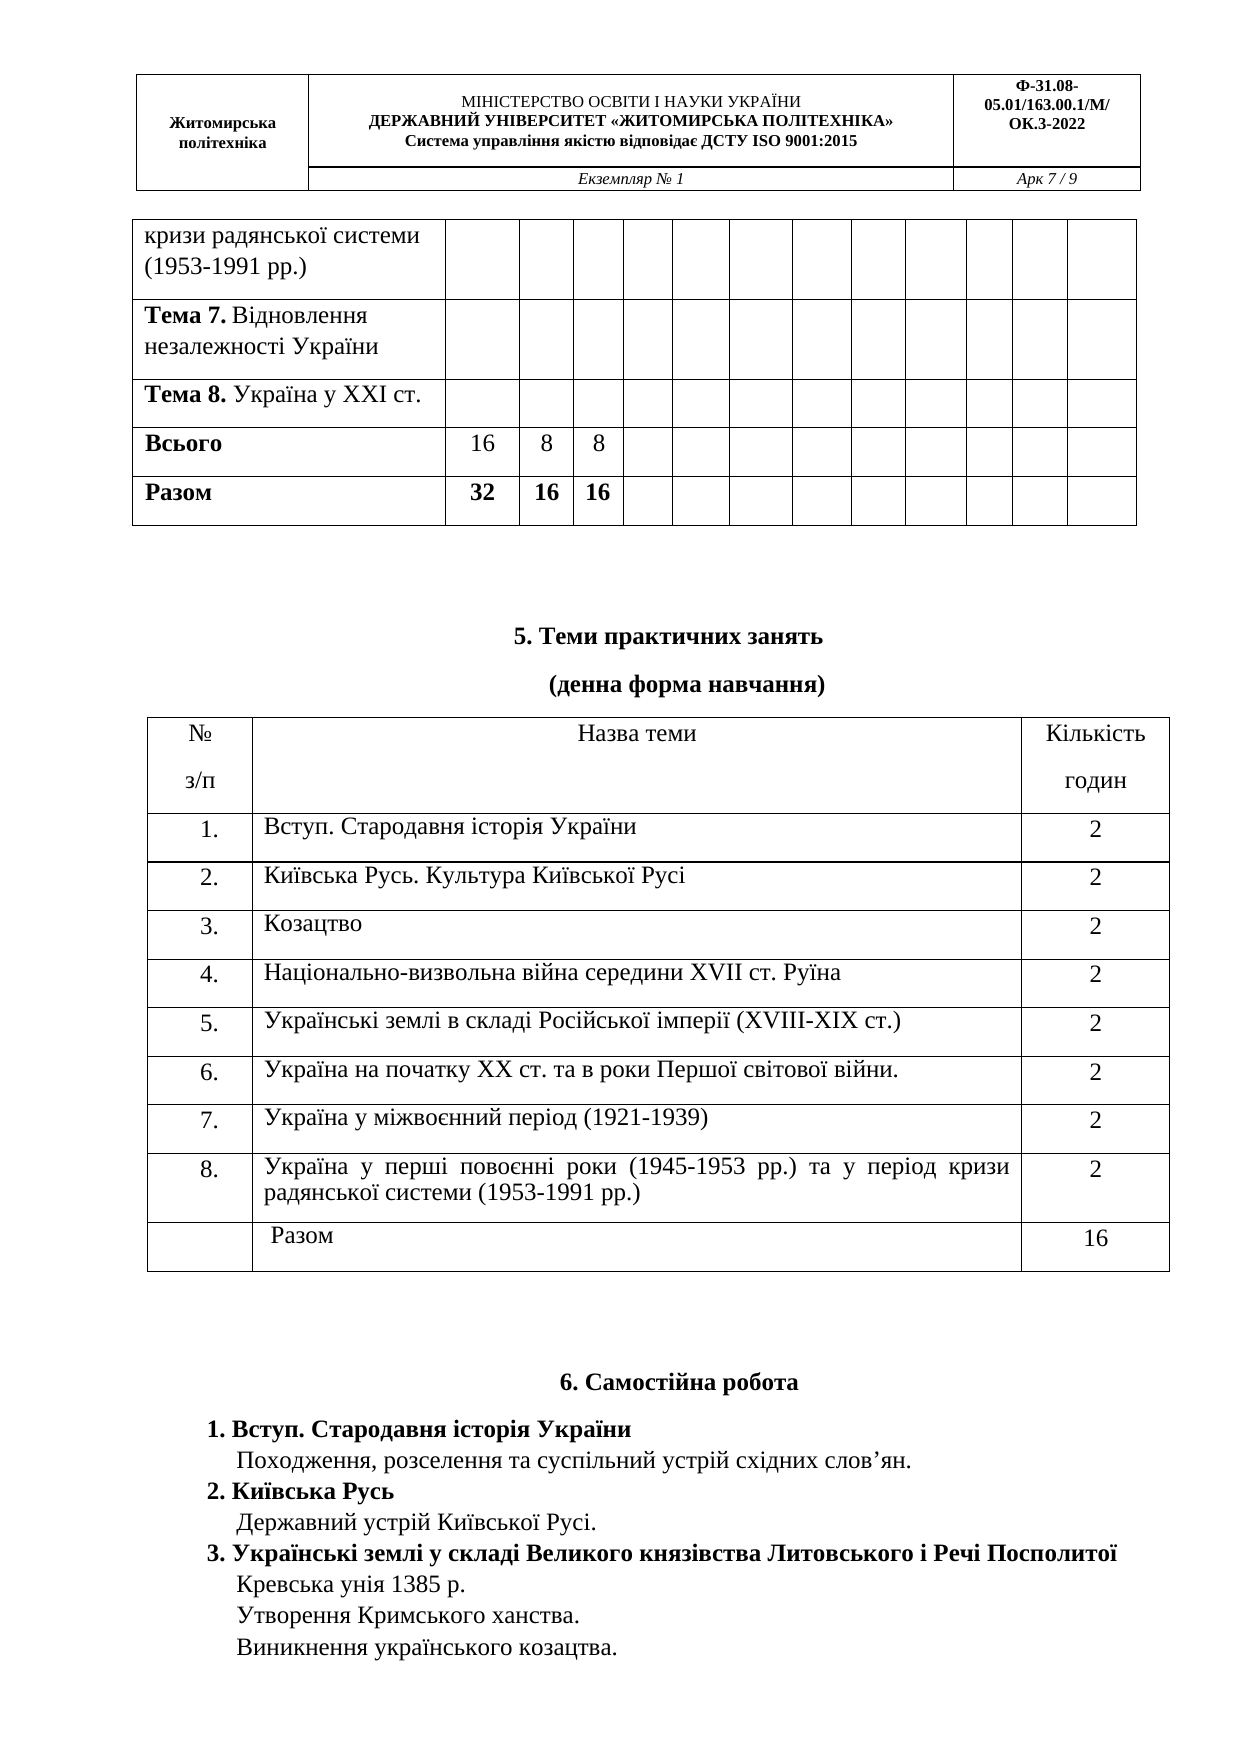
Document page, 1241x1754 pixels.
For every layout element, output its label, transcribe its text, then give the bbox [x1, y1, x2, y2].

table_header Назва теми [253, 718, 1021, 813]
table_cell [148, 960, 252, 1007]
table_cell [1013, 220, 1067, 299]
list Виникнення українського козацтва. [236, 1632, 1152, 1660]
table_cell Разом [253, 1223, 1021, 1271]
table_cell 2 [520, 220, 573, 299]
table_cell [1068, 477, 1136, 525]
table_cell [852, 477, 905, 525]
table_cell [148, 1008, 252, 1056]
table_cell [967, 220, 1012, 299]
table_cell [793, 428, 851, 476]
table_cell Київська Русь. Культура Київської Русі [253, 863, 1021, 910]
table_cell [906, 220, 966, 299]
table_cell [574, 300, 623, 378]
table_cell [624, 428, 672, 476]
table_cell 2 [1022, 1105, 1169, 1153]
table_cell Національно-визвольна війна середини XVII ст. Руїна [253, 960, 1021, 1007]
list 1. Вступ. Стародавня історія України [207, 1414, 1152, 1443]
table_cell Всього [133, 428, 445, 476]
table_header Кількість годин [1022, 718, 1169, 813]
text 6. Самостійна робота [207, 1367, 1152, 1395]
list Кревська унія 1385 р. [236, 1569, 1152, 1598]
list (денна форма навчання) [223, 669, 1152, 698]
table_cell Українські землі в складі Російської імперії (XVIII-XIX ст.) [253, 1008, 1021, 1056]
table_cell [793, 477, 851, 525]
table_cell [906, 477, 966, 525]
list 3. Українські землі у складі Великого князівства Литовського і Речі Посполитої [207, 1538, 1152, 1567]
table_cell [624, 380, 672, 427]
table_cell Тема 7. Відновлення незалежності України [133, 300, 445, 378]
table_cell [1013, 300, 1067, 378]
table_cell [730, 380, 792, 427]
table_cell 2 [1022, 814, 1169, 861]
table_cell [906, 428, 966, 476]
table_cell [1013, 428, 1067, 476]
table_cell 16 [1022, 1223, 1169, 1271]
table_cell [520, 380, 573, 427]
table_cell [1013, 477, 1067, 525]
table_cell 16 [574, 477, 623, 525]
table_cell [793, 300, 851, 378]
table_cell [967, 428, 1012, 476]
table_cell Україна у міжвоєнний період (1921-1939) [253, 1105, 1021, 1153]
table_cell [673, 380, 729, 427]
table_header № з/п [148, 718, 252, 813]
table_cell [1068, 300, 1136, 378]
table_cell [673, 300, 729, 378]
table_cell [624, 477, 672, 525]
table_cell [148, 814, 252, 861]
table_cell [133, 220, 445, 299]
table_cell [967, 380, 1012, 427]
table_cell 2 [1022, 960, 1169, 1007]
table_cell [446, 380, 519, 427]
table_cell [1068, 428, 1136, 476]
table_cell [852, 300, 905, 378]
table_cell [1068, 380, 1136, 427]
table_cell [730, 428, 792, 476]
table_cell [906, 380, 966, 427]
table_cell 2 [1022, 863, 1169, 910]
table_cell 4 [446, 220, 519, 299]
table_cell 8 [574, 428, 623, 476]
table_cell [148, 863, 252, 910]
table_cell [148, 1057, 252, 1104]
table_cell 32 [446, 477, 519, 525]
table_cell [793, 380, 851, 427]
table_cell [852, 380, 905, 427]
table_cell 2 [1022, 1057, 1169, 1104]
table_cell 8 [520, 428, 573, 476]
table_cell Вступ. Стародавня історія України [253, 814, 1021, 861]
table_cell [852, 220, 905, 299]
table_cell [906, 300, 966, 378]
table_cell [673, 428, 729, 476]
table_cell [1013, 380, 1067, 427]
table_cell [730, 477, 792, 525]
table_cell 2 [574, 220, 623, 299]
table_cell [730, 220, 792, 299]
list 2. Київська Русь [207, 1476, 1152, 1505]
list Утворення Кримського ханства. [236, 1601, 1152, 1629]
table_cell [520, 300, 573, 378]
table_cell [793, 220, 851, 299]
text 5. Теми практичних занять [185, 621, 1152, 650]
table_cell 2 [1022, 1154, 1169, 1222]
table_cell 16 [520, 477, 573, 525]
table_cell [446, 300, 519, 378]
table_cell [148, 1105, 252, 1153]
table_cell [148, 1154, 252, 1222]
table_cell [967, 300, 1012, 378]
list Походження, розселення та суспільний устрій східних слов’ян. [236, 1445, 1152, 1474]
table_cell [624, 220, 672, 299]
table_cell 2 [1022, 1008, 1169, 1056]
table_cell [624, 300, 672, 378]
table_cell Україна на початку ХХ ст. та в роки Першої світової війни. [253, 1057, 1021, 1104]
table_cell [673, 220, 729, 299]
table_cell [673, 477, 729, 525]
table_cell 16 [446, 428, 519, 476]
table_cell Україна у перші повоєнні роки (1945-1953 рр.) та у період кризи радянської системи (1953-1991 рр.) [253, 1154, 1021, 1222]
table_cell [574, 380, 623, 427]
table_cell [148, 1223, 252, 1271]
table_cell Тема 8. Україна у XXI ст. [133, 380, 445, 427]
table_cell [1068, 220, 1136, 299]
table_cell Разом [133, 477, 445, 525]
table_cell [967, 477, 1012, 525]
list Державний устрій Київської Русі. [236, 1507, 1152, 1536]
table_cell Козацтво [253, 911, 1021, 958]
table_cell [730, 300, 792, 378]
table_cell [148, 911, 252, 958]
table_cell [852, 428, 905, 476]
table_cell 2 [1022, 911, 1169, 958]
